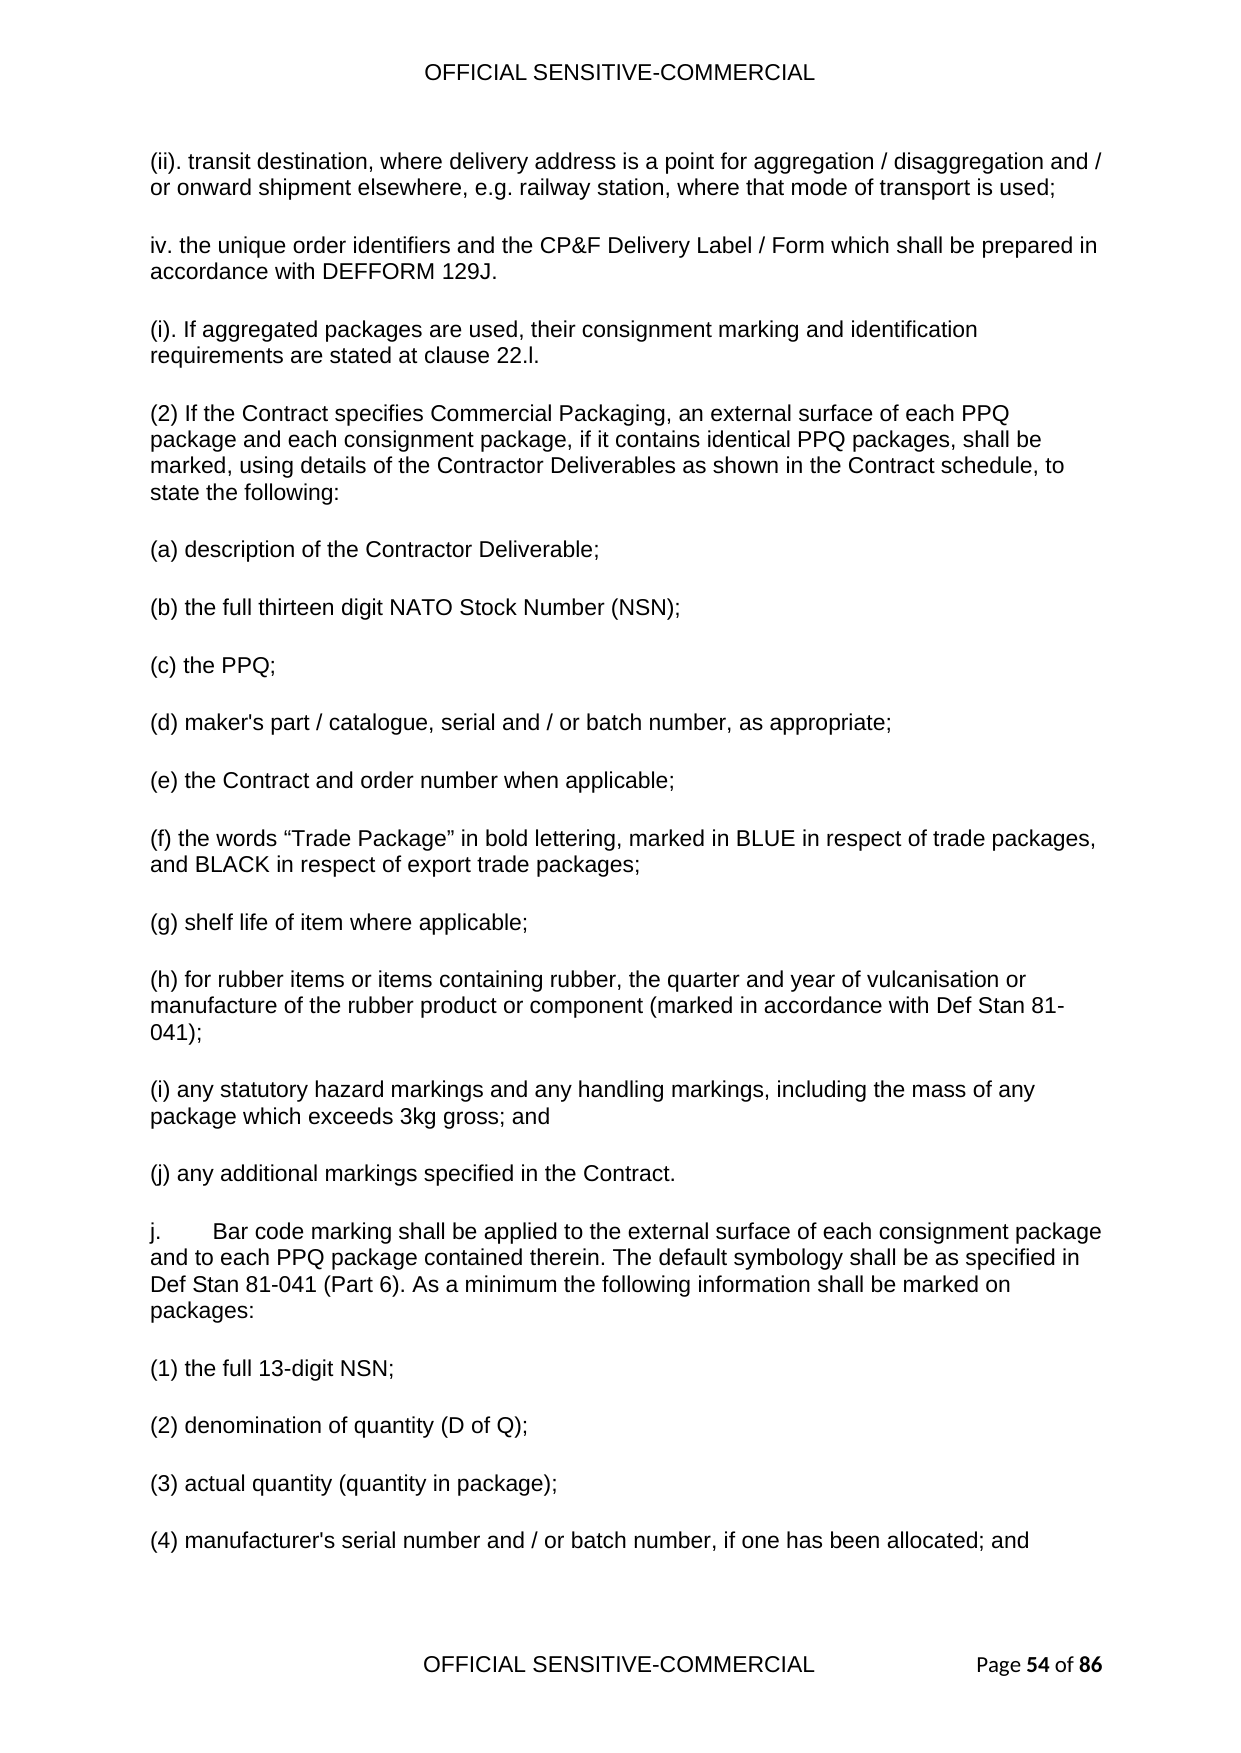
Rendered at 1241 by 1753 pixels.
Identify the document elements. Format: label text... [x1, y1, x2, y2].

text (2) If the Contract specifies Commercial Packaging, an external surface of each PPQ package and each consignment package, if it contains identical PPQ packages, shall be marked, using details of the Contractor Deliverables as shown in the Contract schedule, to state the following: [150, 400, 1103, 505]
text (f) the words “Trade Package” in bold lettering, marked in BLUE in respect of trade packages, and BLACK in respect of export trade packages; [150, 824, 1103, 877]
text (a) description of the Contractor Deliverable; [150, 536, 1103, 563]
text (j) any additional markings specified in the Contract. [150, 1160, 1103, 1187]
text (g) shelf life of item where applicable; [150, 908, 1103, 935]
text (i) any statutory hazard markings and any handling markings, including the mass of any package which exceeds 3kg gross; and [150, 1076, 1103, 1129]
text iv. the unique order identifiers and the CP&F Delivery Label / Form which shall be prepared in accordance with DEFFORM 129J. [150, 232, 1103, 284]
text (e) the Contract and order number when applicable; [150, 767, 1103, 793]
text (4) manufacturer's serial number and / or batch number, if one has been allocated; and [150, 1527, 1103, 1554]
text (3) actual quantity (quantity in package); [150, 1470, 1103, 1496]
text (h) for rubber items or items containing rubber, the quarter and year of vulcanisation or manufacture of the rubber product or component (marked in accordance with Def Stan 81-041); [150, 966, 1103, 1045]
text (1) the full 13-digit NSN; [150, 1354, 1103, 1381]
text (c) the PPQ; [150, 652, 1103, 678]
text (d) maker's part / catalogue, serial and / or batch number, as appropriate; [150, 709, 1103, 736]
text j. Bar code marking shall be applied to the external surface of each consignment package and to each PPQ package contained therein. The default symbology shall be as specified in Def Stan 81-041 (Part 6). As a minimum the following information shall be marked on packages: [150, 1218, 1103, 1323]
text (b) the full thirteen digit NATO Stock Number (NSN); [150, 594, 1103, 620]
text (ii). transit destination, where delivery address is a point for aggregation / disaggregation and / or onward shipment elsewhere, e.g. railway station, where that mode of transport is used; [150, 148, 1103, 201]
text (2) denomination of quantity (D of Q); [150, 1412, 1103, 1438]
text (i). If aggregated packages are used, their consignment marking and identification requirements are stated at clause 22.l. [150, 316, 1103, 368]
